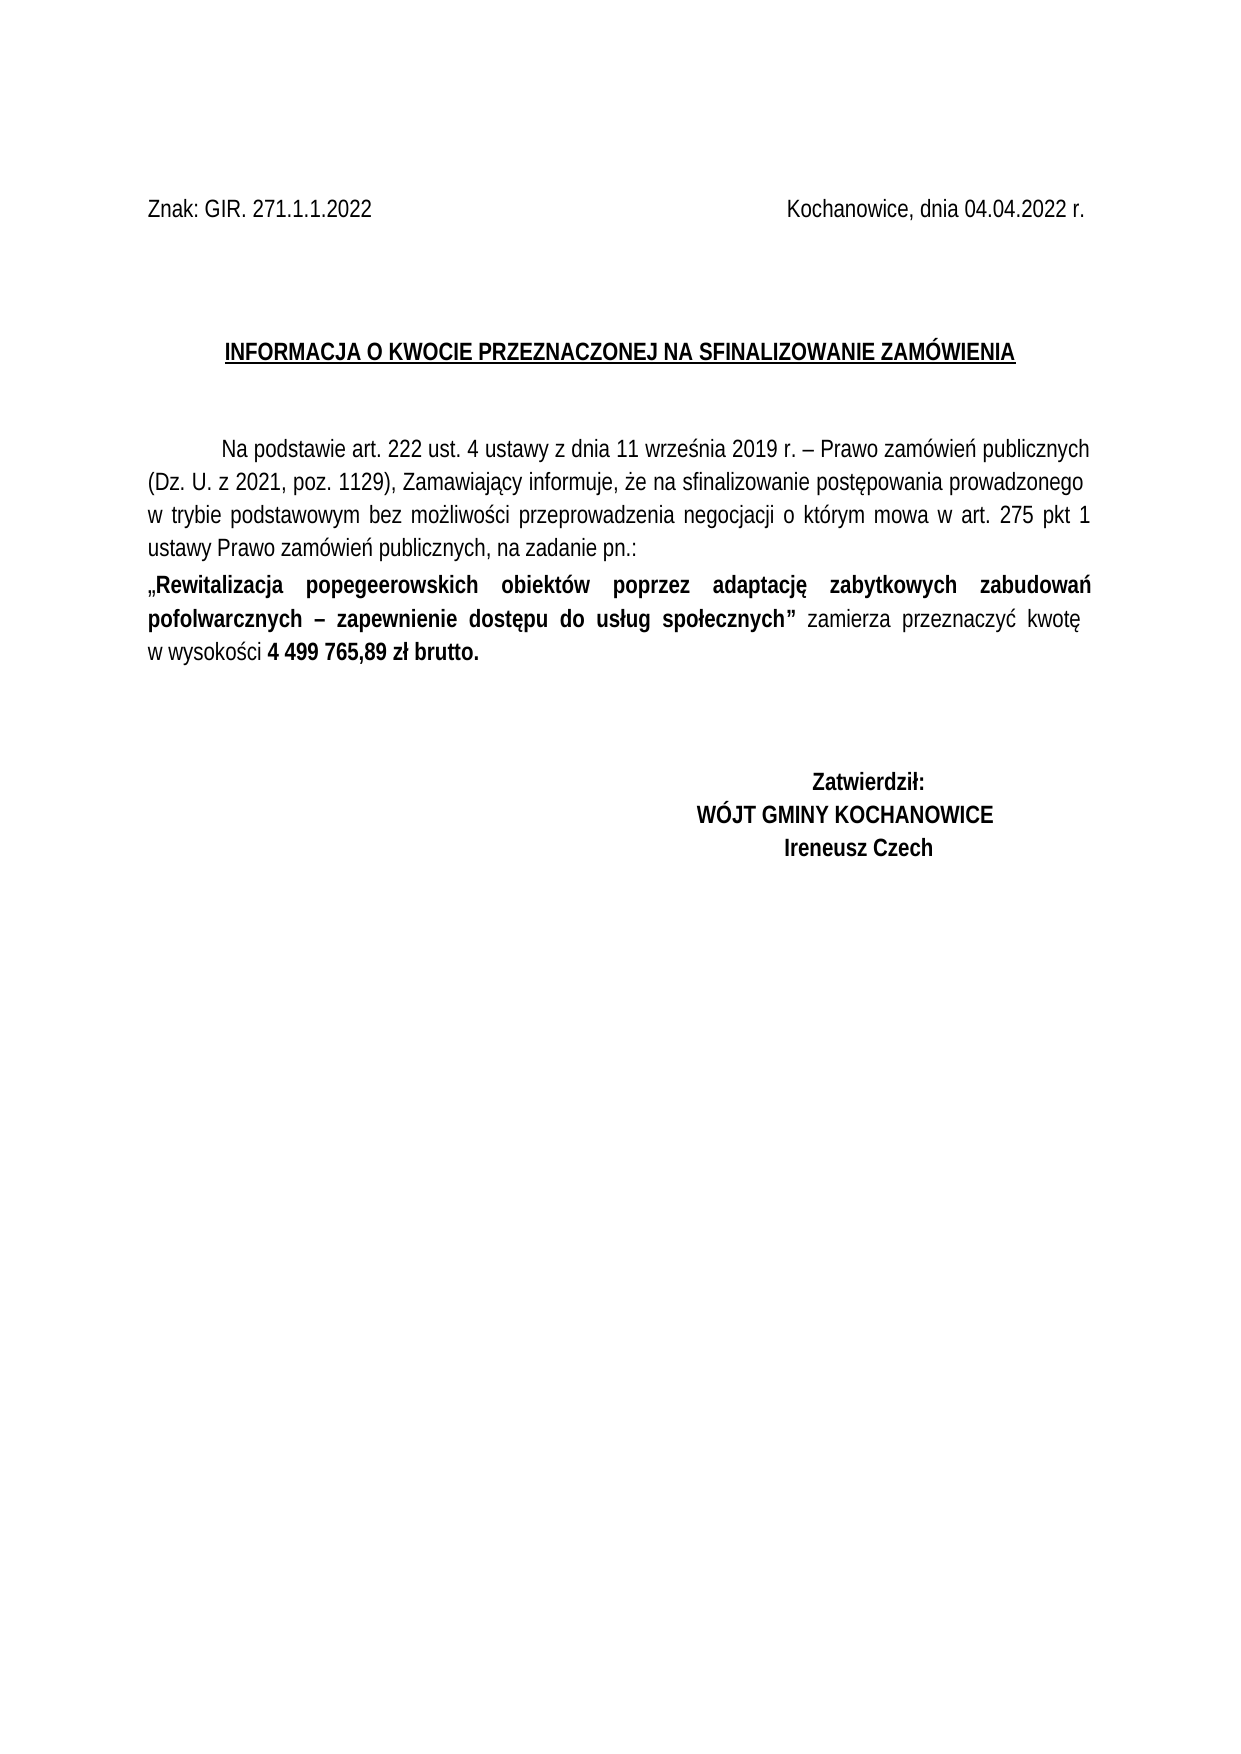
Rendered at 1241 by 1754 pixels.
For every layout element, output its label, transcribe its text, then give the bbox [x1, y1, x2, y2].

text Ireneusz Czech [148, 833, 1093, 861]
text Na podstawie art. 222 ust. 4 ustawy z dnia 11 września 2019 r. – Prawo zamówień publicznych (Dz. U. z 2021, poz. 1129), Zamawiający informuje, że na sfinalizowanie postępowania prowadzonego w trybie podstawowym bez możliwości przeprowadzenia negocjacji o którym mowa w art. 275 pkt 1 ustawy Prawo zamówień publicznych, na zadanie pn.: [148, 434, 1093, 562]
text Znak: GIR. 271.1.1.2022 Kochanowice, dnia 04.04.2022 r. [148, 194, 1093, 223]
text Zatwierdził: [140, 767, 1093, 796]
text WÓJT GMINY KOCHANOWICE [140, 800, 1093, 828]
text INFORMACJA O KWOCIE PRZEZNACZONEJ NA SFINALIZOWANIE ZAMÓWIENIA [148, 337, 1093, 366]
text „Rewitalizacja popegeerowskich obiektów poprzez adaptację zabytkowych zabudowań pofolwarcznych – zapewnienie dostępu do usług społecznych” zamierza przeznaczyć kwotę w wysokości 4 499 765,89 zł brutto. [148, 566, 1093, 665]
